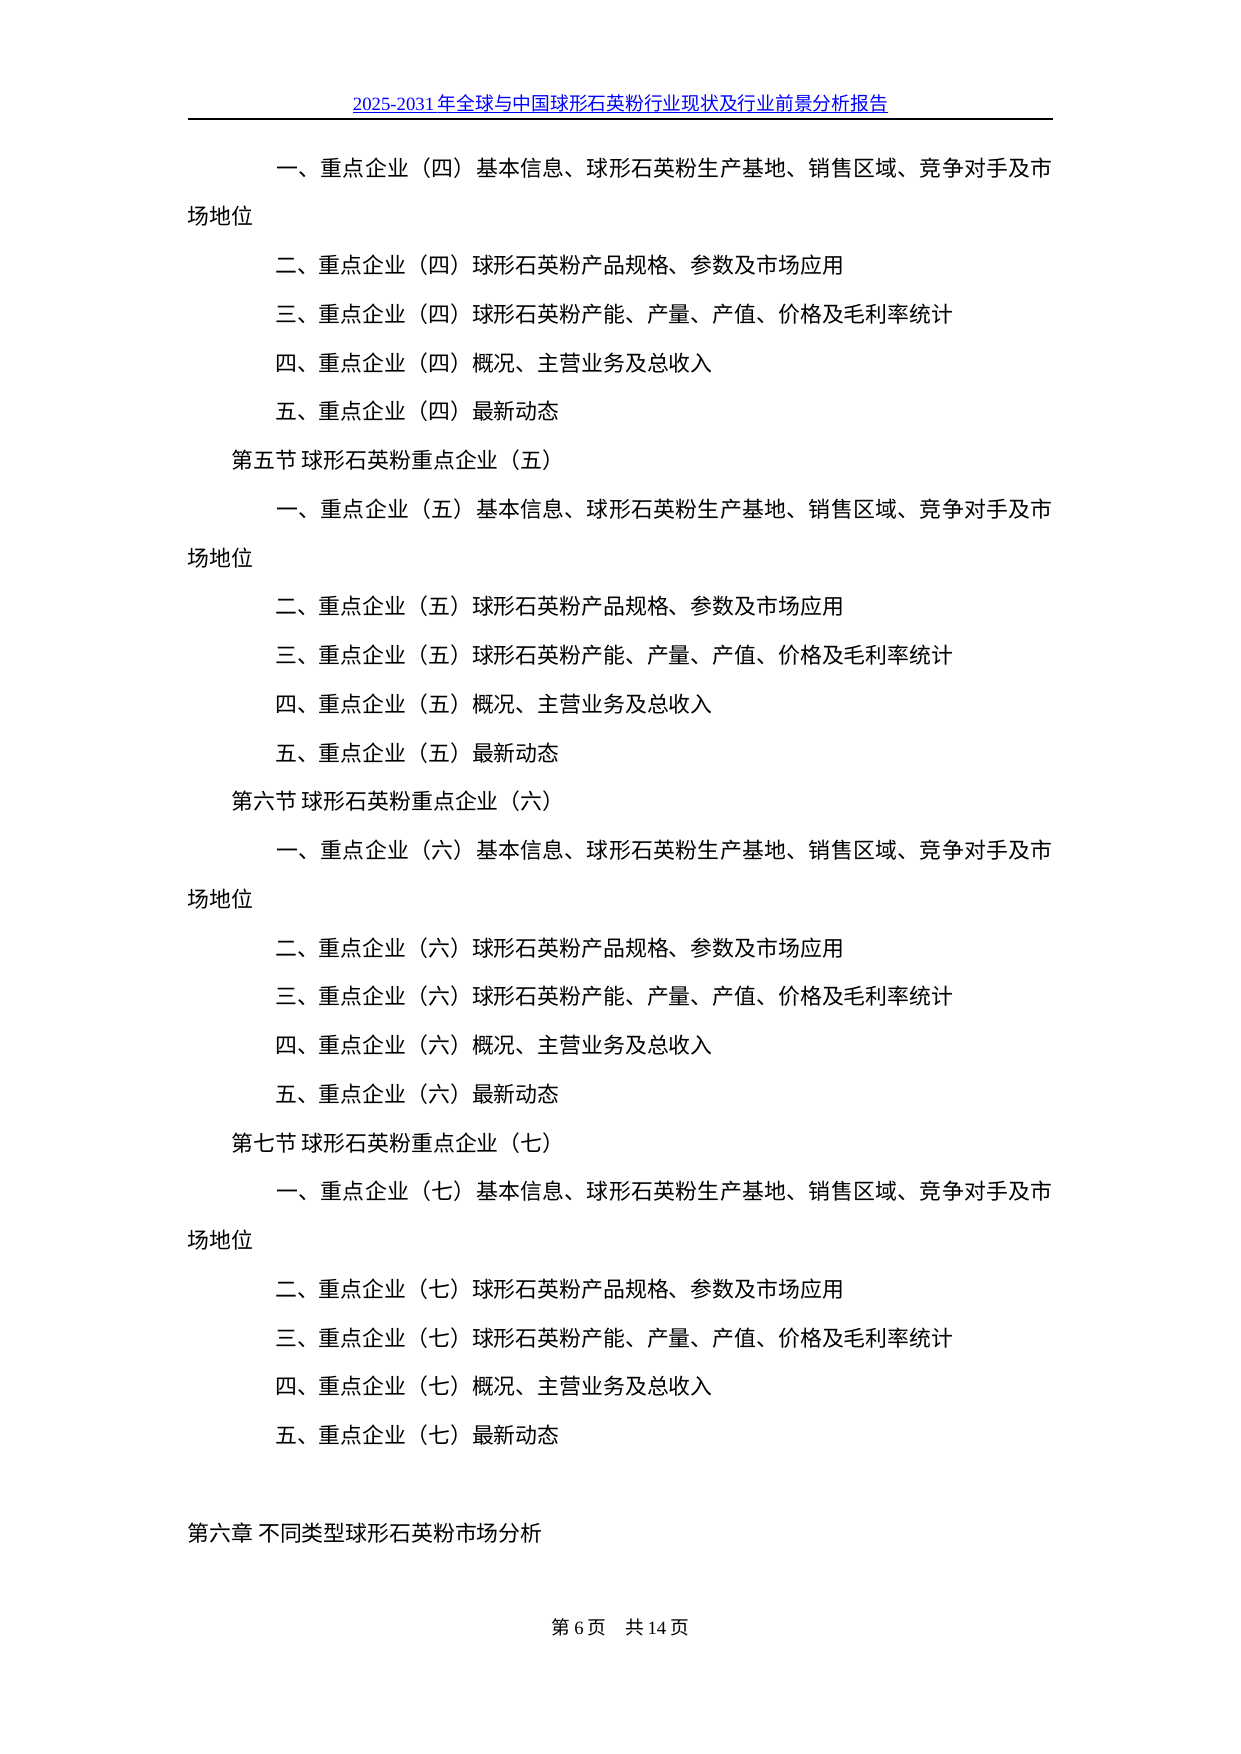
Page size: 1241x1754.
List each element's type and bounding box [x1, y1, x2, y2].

text [187, 150, 1053, 1548]
